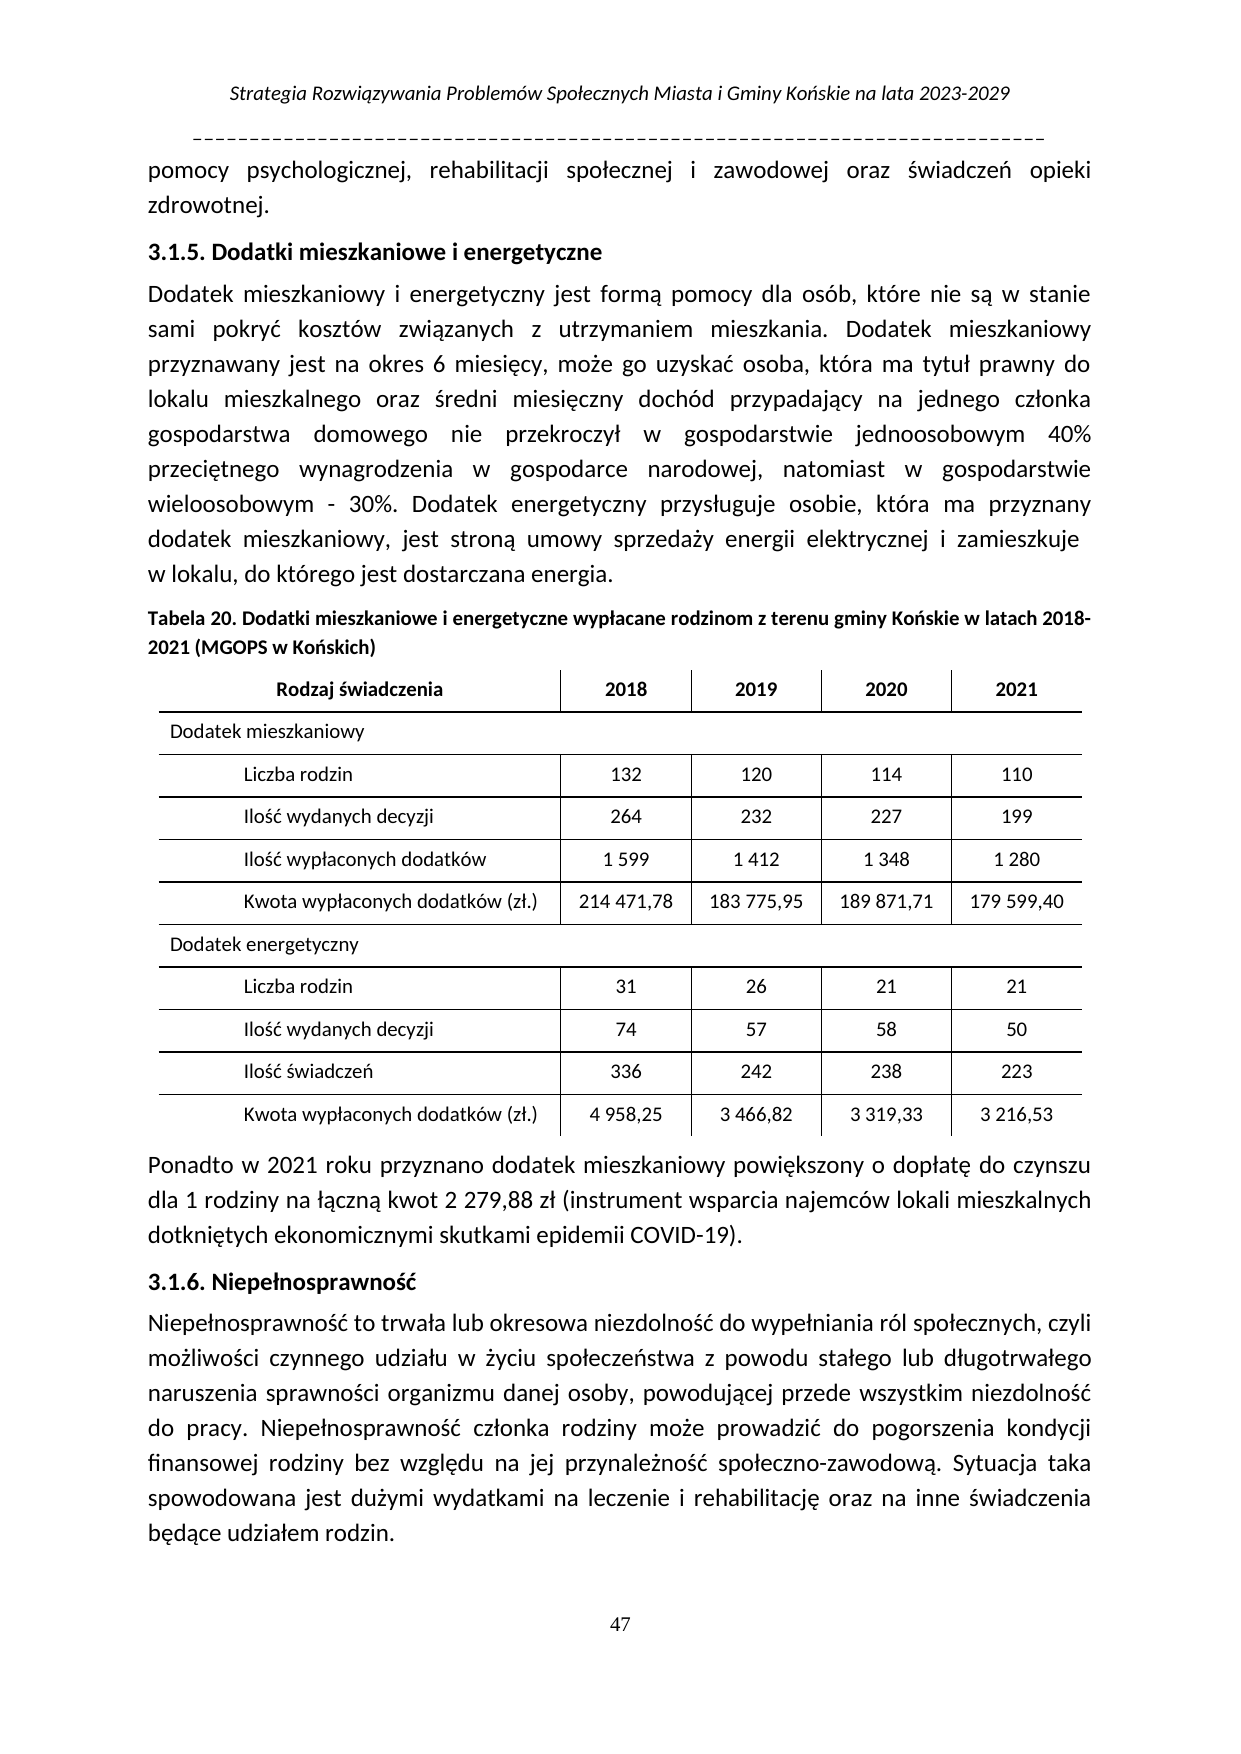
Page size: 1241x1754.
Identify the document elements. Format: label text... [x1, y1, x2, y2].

table_cell 1 599 [561, 840, 691, 881]
table_cell 21 [952, 968, 1082, 1009]
table_cell 214 471,78 [561, 883, 691, 924]
text Tabela 20. Dodatki mieszkaniowe i energetyczne wypłacane rodzinom z terenu gminy Końskie w latach 2018-2021 (MGOPS w Końskich) [148, 605, 1092, 660]
table_cell Ilość wypłaconych dodatków [159, 840, 560, 881]
subtitle 3.1.5. Dodatki mieszkaniowe i energetyczne [148, 237, 1092, 267]
table_cell 264 [561, 798, 691, 839]
table_cell Ilość wydanych decyzji [159, 1010, 560, 1051]
table_cell 21 [822, 968, 951, 1009]
table_cell Dodatek mieszkaniowy [159, 713, 1082, 754]
table_header 2018 [561, 670, 691, 711]
table_cell 50 [952, 1010, 1082, 1051]
table_cell 189 871,71 [822, 883, 951, 924]
table_cell 179 599,40 [952, 883, 1082, 924]
table_header Rodzaj świadczenia [159, 670, 560, 711]
text Dodatek mieszkaniowy i energetyczny jest formą pomocy dla osób, które nie są w stanie sami pokryć kosztów związanych z utrzymaniem mieszkania. Dodatek mieszkaniowy przyznawany jest na okres 6 miesięcy, może go uzyskać osoba, która ma tytuł prawny do lokalu mieszkalnego oraz średni miesięczny dochód przypadający na jednego członka gospodarstwa domowego nie przekroczył w gospodarstwie jednoosobowym 40% przeciętnego wynagrodzenia w gospodarce narodowej, natomiast w gospodarstwie wieloosobowym - 30%. Dodatek energetyczny przysługuje osobie, która ma przyznany dodatek mieszkaniowy, jest stroną umowy sprzedaży energii elektrycznej i zamieszkuje w lokalu, do którego jest dostarczana energia. [148, 278, 1092, 588]
table_header 2021 [952, 670, 1082, 711]
table_header 2020 [822, 670, 951, 711]
table_cell 74 [561, 1010, 691, 1051]
table_cell 227 [822, 798, 951, 839]
text Ponadto w 2021 roku przyznano dodatek mieszkaniowy powiększony o dopłatę do czynszu dla 1 rodziny na łączną kwot 2 279,88 zł (instrument wsparcia najemców lokali mieszkalnych dotkniętych ekonomicznymi skutkami epidemii COVID-19). [148, 1149, 1092, 1249]
table_cell 3 466,82 [692, 1095, 821, 1136]
table_cell 232 [692, 798, 821, 839]
table_cell 31 [561, 968, 691, 1009]
table_cell Ilość wydanych decyzji [159, 798, 560, 839]
table_cell 223 [952, 1053, 1082, 1094]
table_cell Kwota wypłaconych dodatków (zł.) [159, 883, 560, 924]
table_cell 336 [561, 1053, 691, 1094]
table_cell 1 348 [822, 840, 951, 881]
table_cell Kwota wypłaconych dodatków (zł.) [159, 1095, 560, 1136]
table_cell 3 216,53 [952, 1095, 1082, 1136]
table_cell Ilość świadczeń [159, 1053, 560, 1094]
table_cell 110 [952, 755, 1082, 796]
text Niepełnosprawność to trwała lub okresowa niezdolność do wypełniania ról społecznych, czyli możliwości czynnego udziału w życiu społeczeństwa z powodu stałego lub długotrwałego naruszenia sprawności organizmu danej osoby, powodującej przede wszystkim niezdolność do pracy. Niepełnosprawność członka rodziny może prowadzić do pogorszenia kondycji finansowej rodziny bez względu na jej przynależność społeczno-zawodową. Sytuacja taka spowodowana jest dużymi wydatkami na leczenie i rehabilitację oraz na inne świadczenia będące udziałem rodzin. [148, 1308, 1092, 1548]
table_cell 58 [822, 1010, 951, 1051]
table_cell 183 775,95 [692, 883, 821, 924]
table_cell 4 958,25 [561, 1095, 691, 1136]
table_cell 3 319,33 [822, 1095, 951, 1136]
table_cell 242 [692, 1053, 821, 1094]
table_header 2019 [692, 670, 821, 711]
table_cell 26 [692, 968, 821, 1009]
table_cell 1 280 [952, 840, 1082, 881]
table_cell 114 [822, 755, 951, 796]
table_cell 132 [561, 755, 691, 796]
table_cell 57 [692, 1010, 821, 1051]
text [148, 154, 1092, 219]
table_cell 199 [952, 798, 1082, 839]
table_cell Liczba rodzin [159, 968, 560, 1009]
table_cell 1 412 [692, 840, 821, 881]
table_cell Liczba rodzin [159, 755, 560, 796]
table_cell 120 [692, 755, 821, 796]
table_cell 238 [822, 1053, 951, 1094]
table_cell Dodatek energetyczny [159, 925, 1082, 966]
subtitle 3.1.6. Niepełnosprawność [148, 1266, 1092, 1297]
